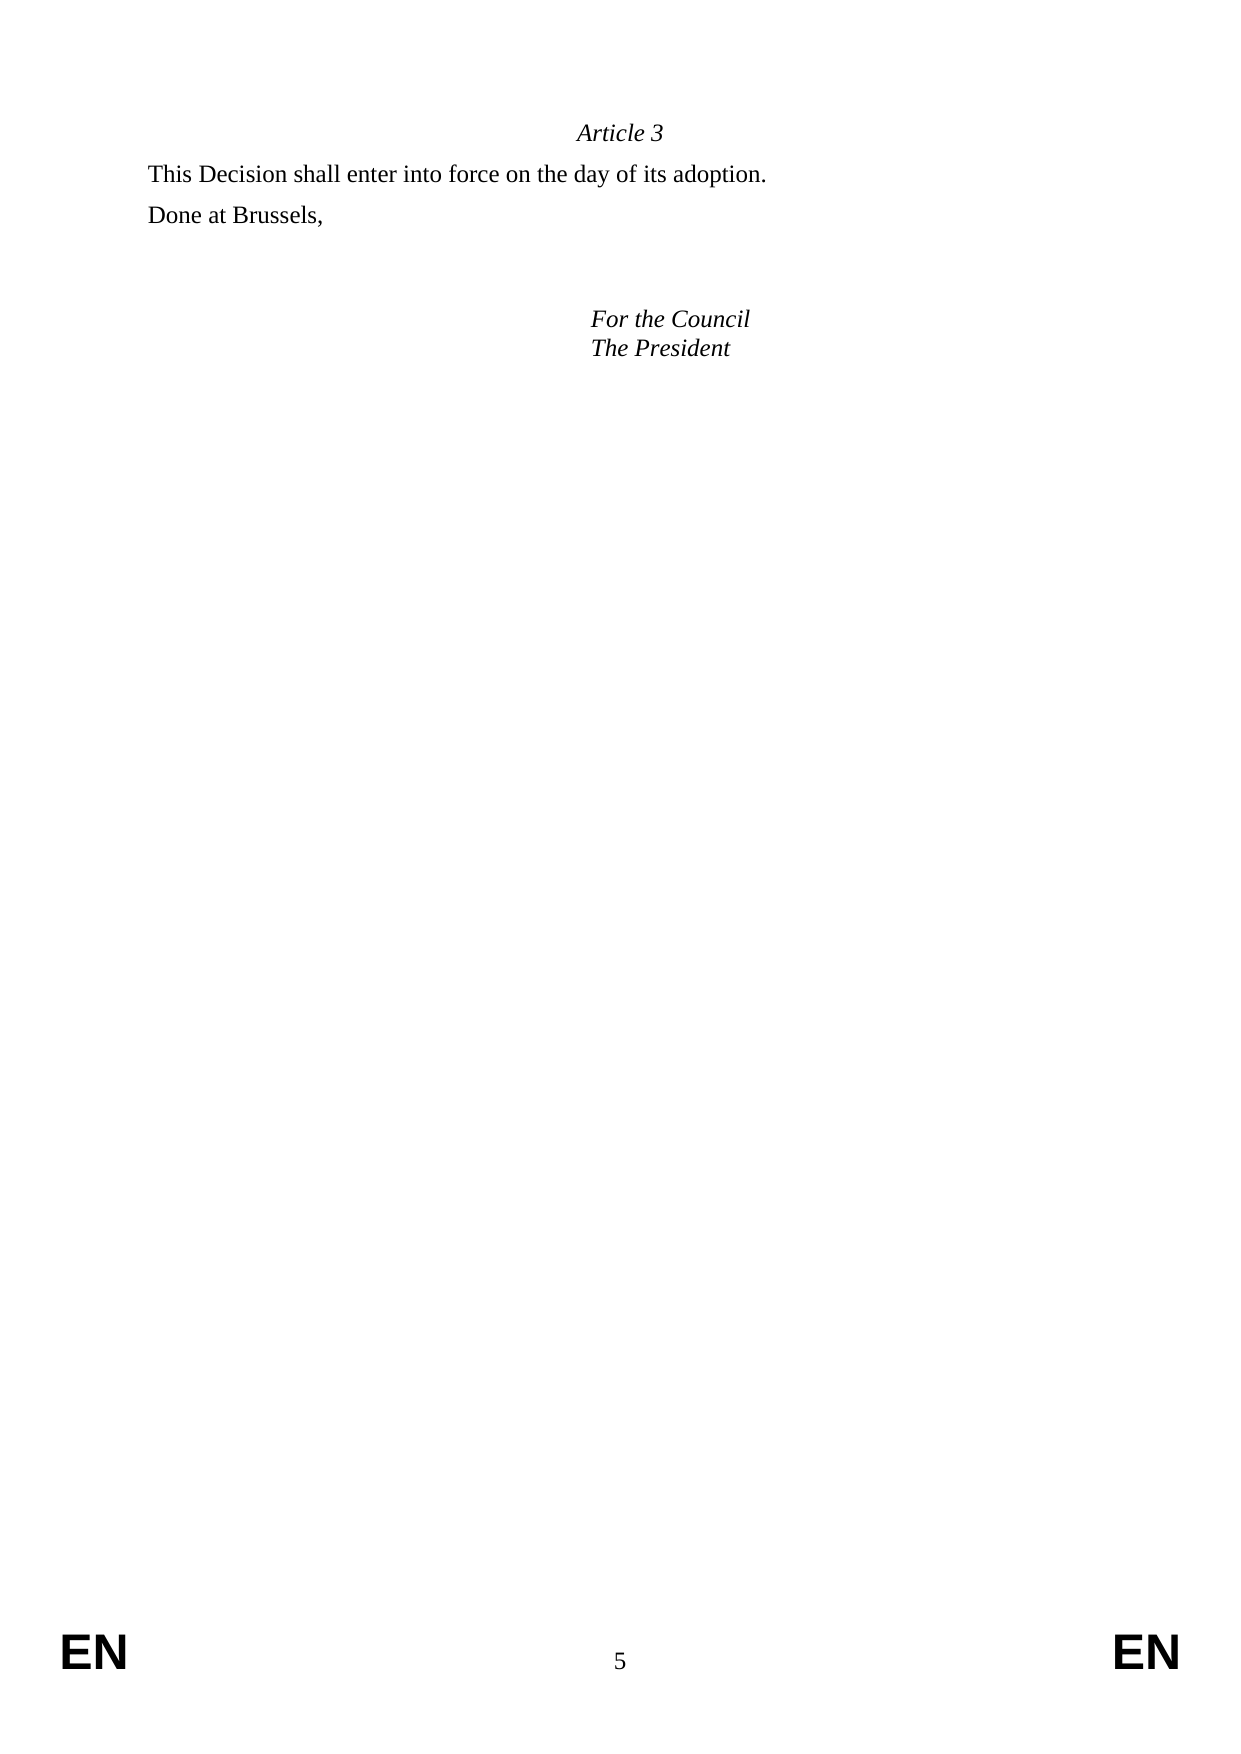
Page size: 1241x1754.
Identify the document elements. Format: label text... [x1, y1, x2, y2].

text This Decision shall enter into force on the day of its adoption. [148, 159, 1093, 188]
text The President [148, 333, 1093, 362]
text For the Council [148, 304, 1093, 333]
text Article 3 [148, 118, 1093, 147]
text Done at Brussels, [148, 201, 1093, 229]
